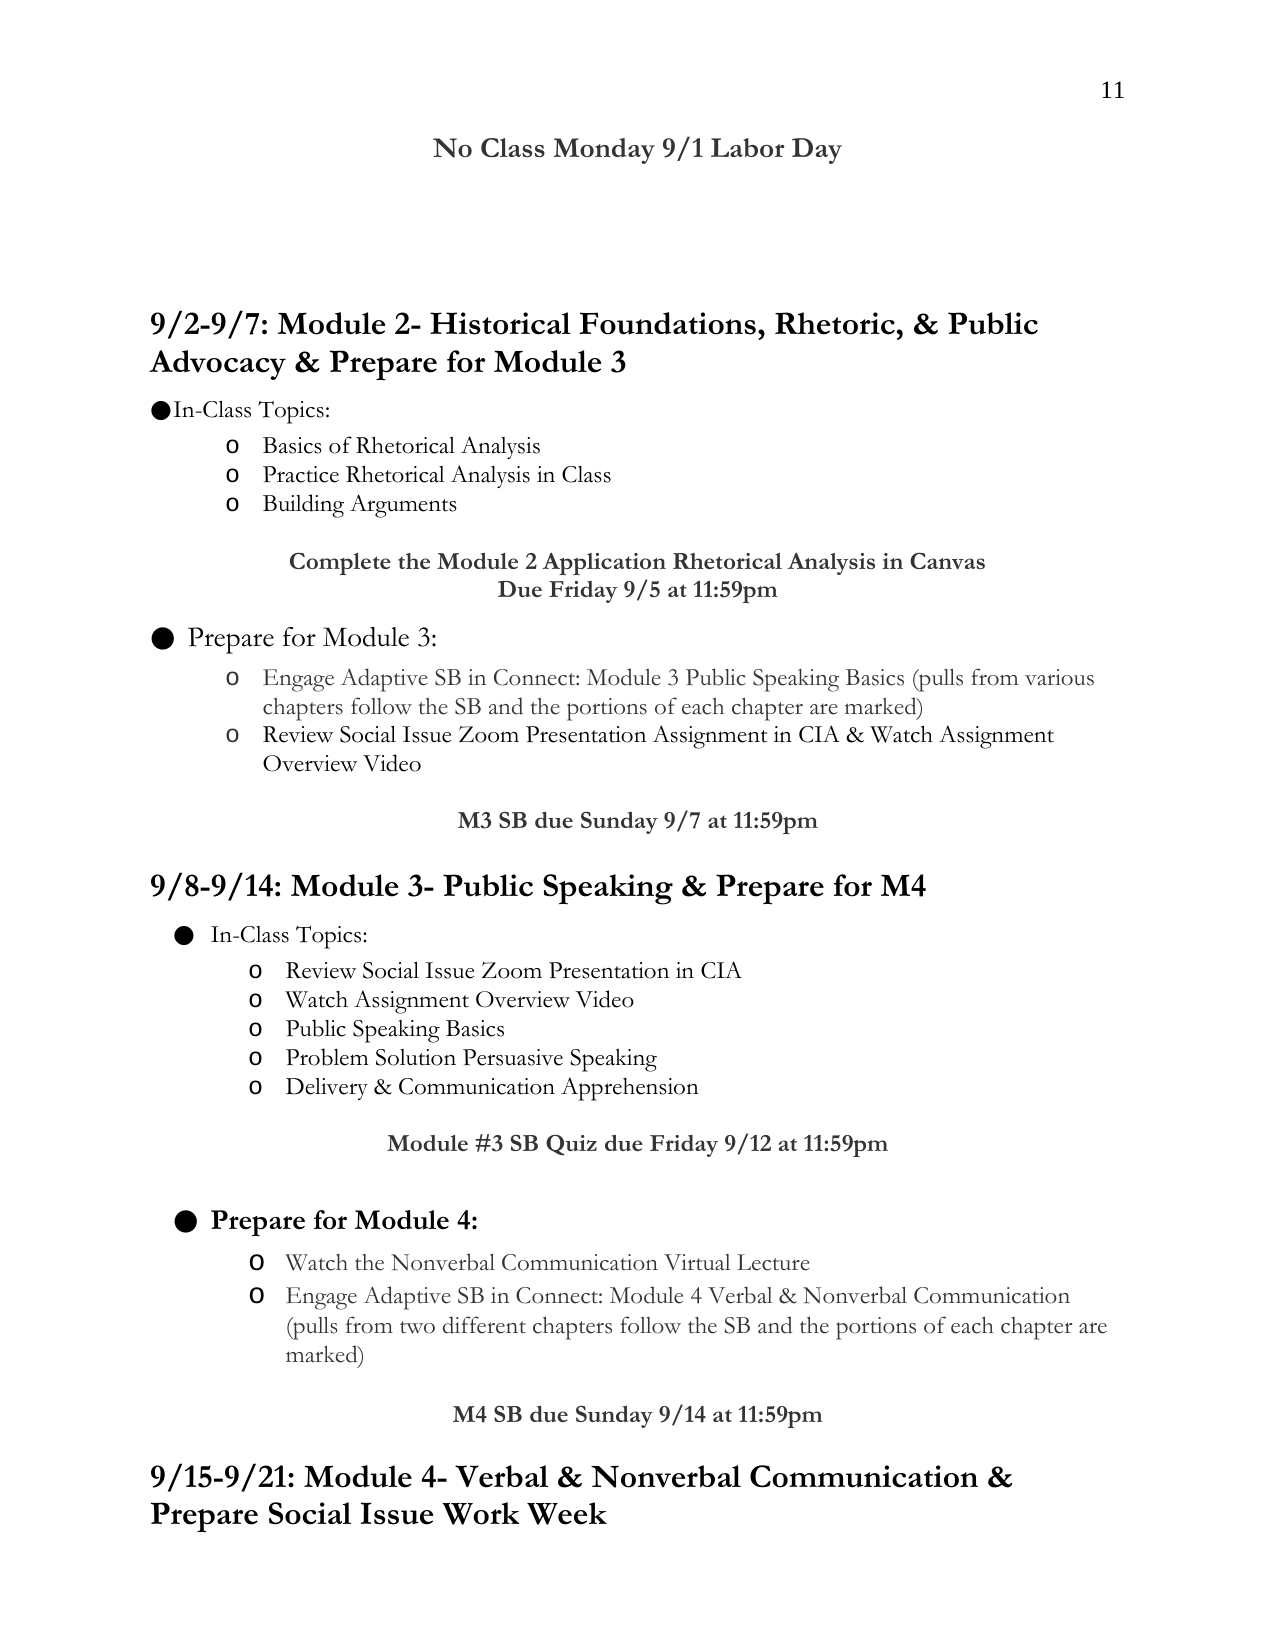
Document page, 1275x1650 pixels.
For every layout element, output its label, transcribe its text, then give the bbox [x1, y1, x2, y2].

list Problem Solution Persuasive Speaking [248, 1044, 1125, 1073]
text Due Friday 9/5 at 11:59pm [150, 576, 1125, 604]
text Complete the Module 2 Application Rhetorical Analysis in Canvas [150, 547, 1125, 576]
list Watch Assignment Overview Video [248, 986, 1125, 1015]
text 9/8-9/14: Module 3- Public Speaking & Prepare for M4 [150, 868, 1125, 906]
list Engage Adaptive SB in Connect: Module 4 Verbal & Nonverbal Communication (pulls from two different chapters follow the SB and the portions of each chapter are marked) [248, 1279, 1125, 1368]
list Basics of Rhetorical Analysis [225, 432, 1125, 461]
text M4 SB due Sunday 9/14 at 11:59pm [150, 1401, 1125, 1429]
text No Class Monday 9/1 Labor Day [150, 132, 1125, 165]
list Review Social Issue Zoom Presentation in CIA [248, 957, 1125, 986]
text M3 SB due Sunday 9/7 at 11:59pm [150, 807, 1125, 835]
text 9/2-9/7: Module 2- Historical Foundations, Rhetoric, & Public Advocacy & Prepare for Module 3 [150, 306, 1125, 381]
list Public Speaking Basics [248, 1015, 1125, 1044]
text 9/15-9/21: Module 4- Verbal & Nonverbal Communication & Prepare Social Issue Work Week [150, 1458, 1125, 1533]
list Prepare for Module 3: [150, 604, 1125, 663]
list Building Arguments [225, 490, 1125, 519]
list Engage Adaptive SB in Connect: Module 3 Public Speaking Basics (pulls from various chapters follow the SB and the portions of each chapter are marked) [225, 663, 1125, 721]
list Prepare for Module 4: [173, 1186, 1125, 1246]
list Review Social Issue Zoom Presentation Assignment in CIA & Watch Assignment Overview Video [225, 721, 1125, 778]
list Watch the Nonverbal Communication Virtual Lecture [248, 1246, 1125, 1279]
list Delivery & Communication Apprehension [248, 1073, 1125, 1102]
text Module #3 SB Quiz due Friday 9/12 at 11:59pm [150, 1130, 1125, 1158]
list In-Class Topics: [173, 906, 1125, 957]
list Practice Rhetorical Analysis in Class [225, 461, 1125, 490]
list In-Class Topics: [150, 381, 1125, 432]
